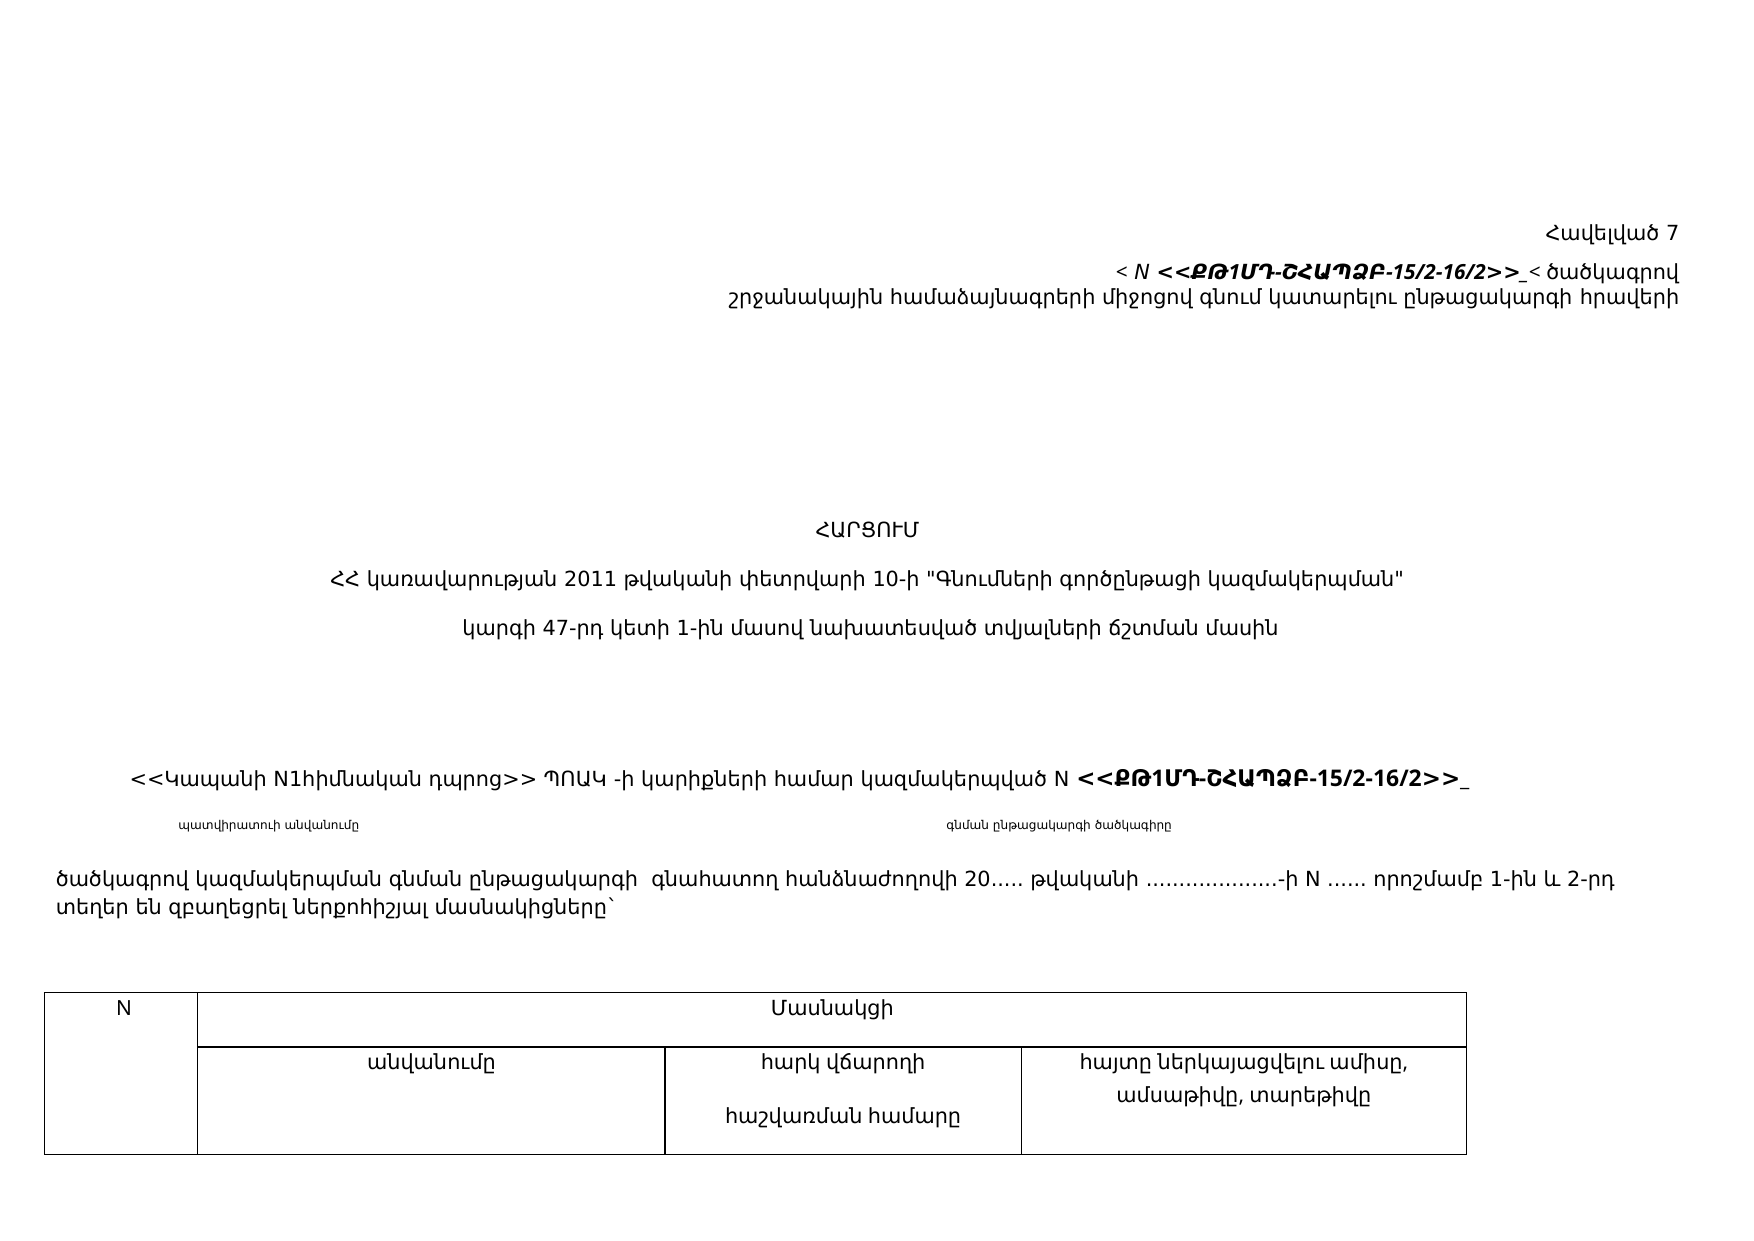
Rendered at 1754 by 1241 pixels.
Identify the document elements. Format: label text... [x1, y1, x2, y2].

text < N <<ՔԹ1ՄԴ-ՇՀԱՊՁԲ-15/2-16/2>>_< ծածկագրով [56, 257, 1679, 285]
table_header N [45, 993, 197, 1154]
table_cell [1022, 1048, 1466, 1154]
text ՀՀ կառավարության 2011 թվականի փետրվարի 10-ի "Գնումների գործընթացի կազմակերպման" [56, 567, 1679, 591]
text պատվիրատուի անվանումը գնման ընթացակարգի ծածկագիրը [56, 818, 1679, 843]
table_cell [666, 1048, 1021, 1154]
text շրջանակային համաձայնագրերի միջոցով գնում կատարելու ընթացակարգի հրավերի [56, 285, 1679, 309]
text ծածկագրով կազմակերպման գնման ընթացակարգի գնահատող հանձնաժողովի 20..... թվականի ....................-ի N ...... որոշմամբ 1-ին և 2-րդ տեղեր են զբաղեցրել ներքոհիշյալ մասնակիցները` [56, 867, 1679, 919]
text ՀԱՐՑՈՒՄ [56, 518, 1679, 543]
table_cell անվանումը [198, 1048, 664, 1154]
text Հավելված 7 [56, 221, 1679, 245]
text <<Կապանի N1հիմնական դպրոց>> ՊՈԱԿ -ի կարիքների համար կազմակերպված N <<ՔԹ1ՄԴ-ՇՀԱՊՁԲ-15/2-16/2>>_ [56, 762, 1679, 793]
text կարգի 47-րդ կետի 1-ին մասով նախատեսված տվյալների ճշտման մասին [56, 616, 1679, 640]
table_header Մասնակցի [198, 993, 1466, 1046]
